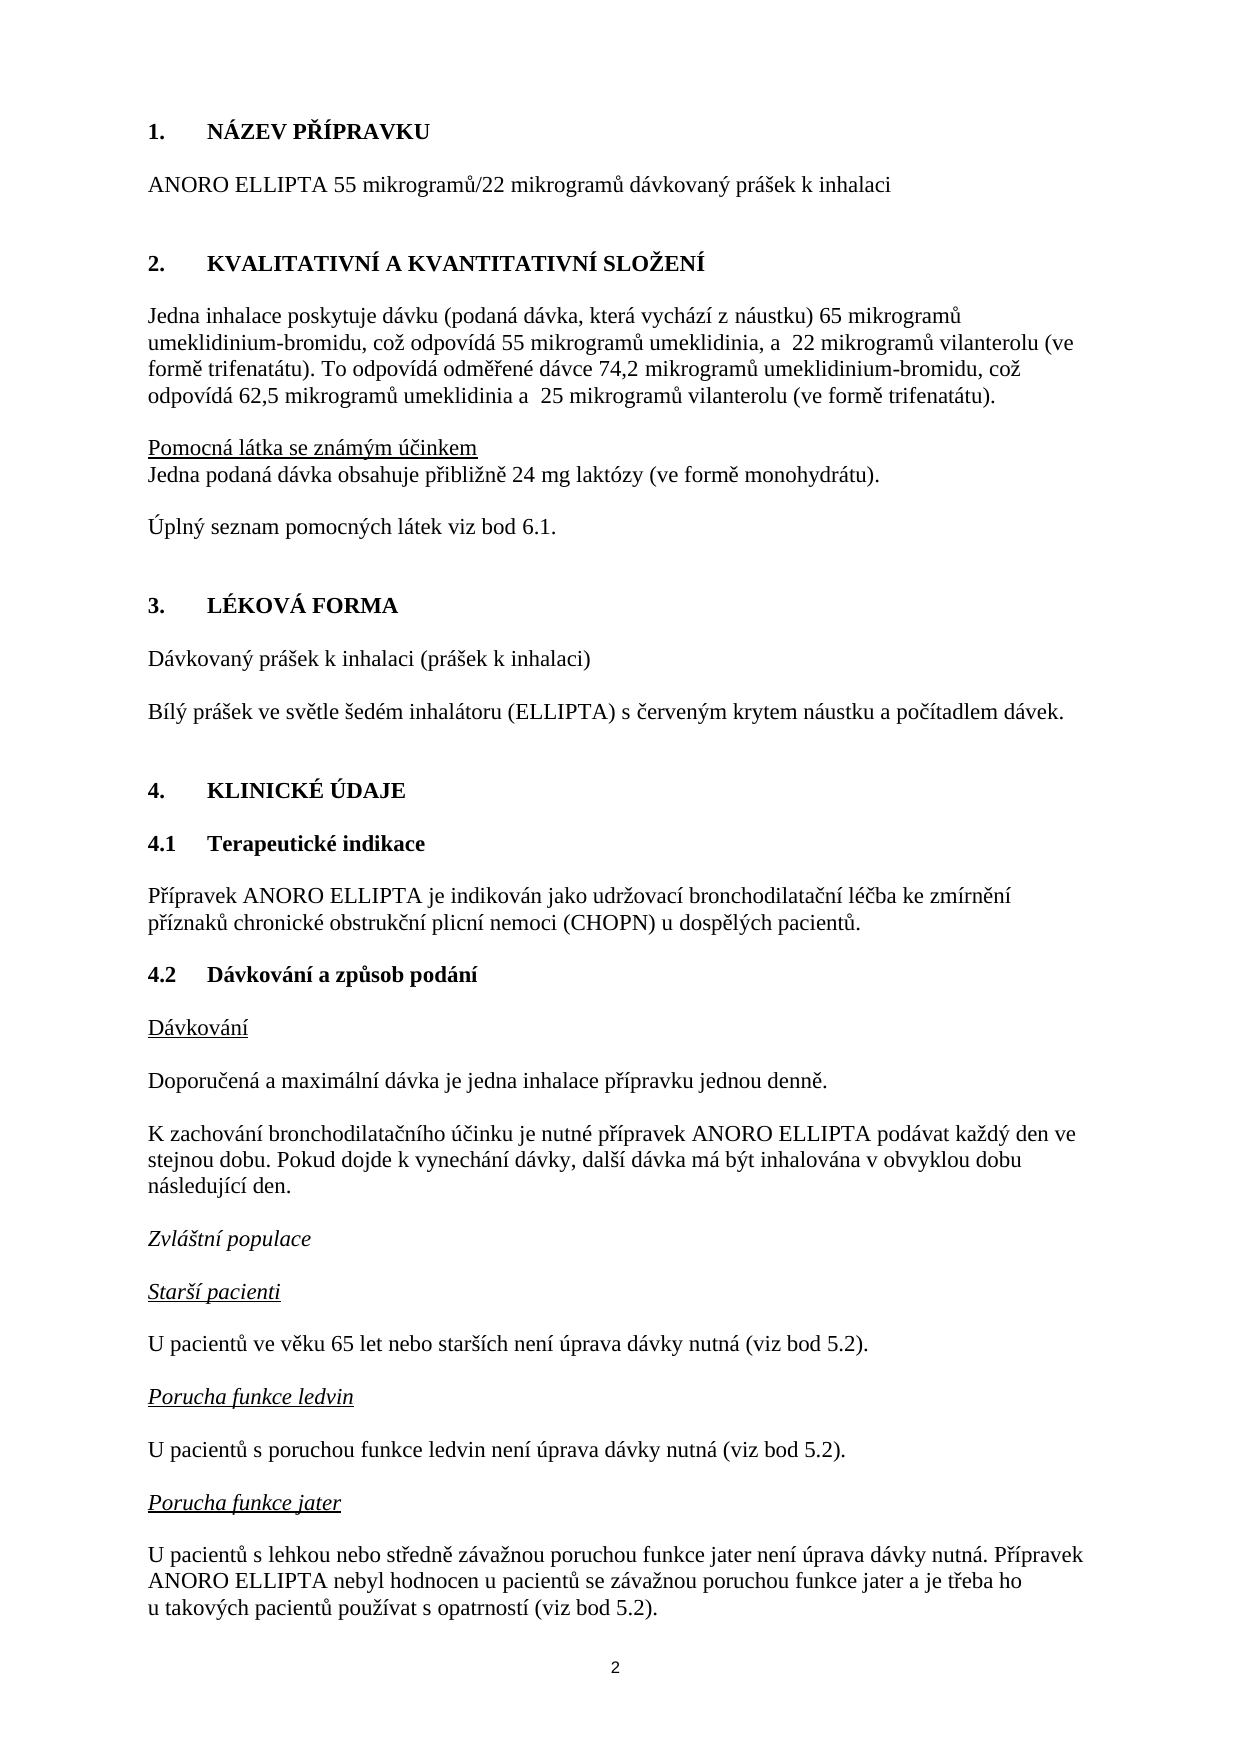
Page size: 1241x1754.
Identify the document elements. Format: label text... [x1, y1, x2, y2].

text Dávkovaný prášek k inhalaci (prášek k inhalaci) [148, 645, 1092, 672]
text U pacientů s lehkou nebo středně závažnou poruchou funkce jater není úprava dávky nutná. Přípravek ANORO ELLIPTA nebyl hodnocen u pacientů se závažnou poruchou funkce jater a je třeba ho u takových pacientů používat s opatrností (viz bod 5.2). [148, 1541, 1092, 1620]
text Úplný seznam pomocných látek viz bod 6.1. [148, 513, 1092, 540]
text Doporučená a maximální dávka je jedna inhalace přípravku jednou denně. [148, 1067, 1092, 1093]
text Porucha funkce jater [148, 1488, 1092, 1515]
list KLINICKÉ ÚDAJE [148, 777, 1092, 803]
text K zachování bronchodilatačního účinku je nutné přípravek ANORO ELLIPTA podávat každý den ve stejnou dobu. Pokud dojde k vynechání dávky, další dávka má být inhalována v obvyklou dobu následující den. [148, 1119, 1092, 1199]
list Terapeutické indikace [148, 830, 1092, 856]
text Jedna inhalace poskytuje dávku (podaná dávka, která vychází z náustku) 65 mikrogramů umeklidinium-bromidu, což odpovídá 55 mikrogramů umeklidinia, a 22 mikrogramů vilanterolu (ve formě trifenatátu). To odpovídá odměřené dávce 74,2 mikrogramů umeklidinium-bromidu, což odpovídá 62,5 mikrogramů umeklidinia a 25 mikrogramů vilanterolu (ve formě trifenatátu). [148, 303, 1092, 408]
text Pomocná látka se známým účinkem [148, 434, 1092, 461]
list Dávkování a způsob podání [148, 961, 1092, 988]
text U pacientů ve věku 65 let nebo starších není úprava dávky nutná (viz bod 5.2). [148, 1330, 1092, 1357]
text Porucha funkce ledvin [148, 1383, 1092, 1409]
text ANORO ELLIPTA 55 mikrogramů/22 mikrogramů dávkovaný prášek k inhalaci [148, 171, 1092, 197]
text Zvláštní populace [148, 1225, 1092, 1251]
text Starší pacienti [148, 1278, 1092, 1304]
text Přípravek ANORO ELLIPTA je indikován jako udržovací bronchodilatační léčba ke zmírnění příznaků chronické obstrukční plicní nemoci (CHOPN) u dospělých pacientů. [148, 882, 1092, 935]
text Bílý prášek ve světle šedém inhalátoru (ELLIPTA) s červeným krytem náustku a počítadlem dávek. [148, 698, 1092, 724]
text Jedna podaná dávka obsahuje přibližně 24 mg laktózy (ve formě monohydrátu). [148, 461, 1092, 487]
text U pacientů s poruchou funkce ledvin není úprava dávky nutná (viz bod 5.2). [148, 1436, 1092, 1462]
list KVALITATIVNÍ A KVANTITATIVNÍ SLOŽENÍ [148, 250, 1092, 276]
text Dávkování [148, 1014, 1092, 1041]
list NÁZEV PŘÍPRAVKU [148, 118, 1092, 144]
list LÉKOVÁ FORMA [148, 592, 1092, 619]
